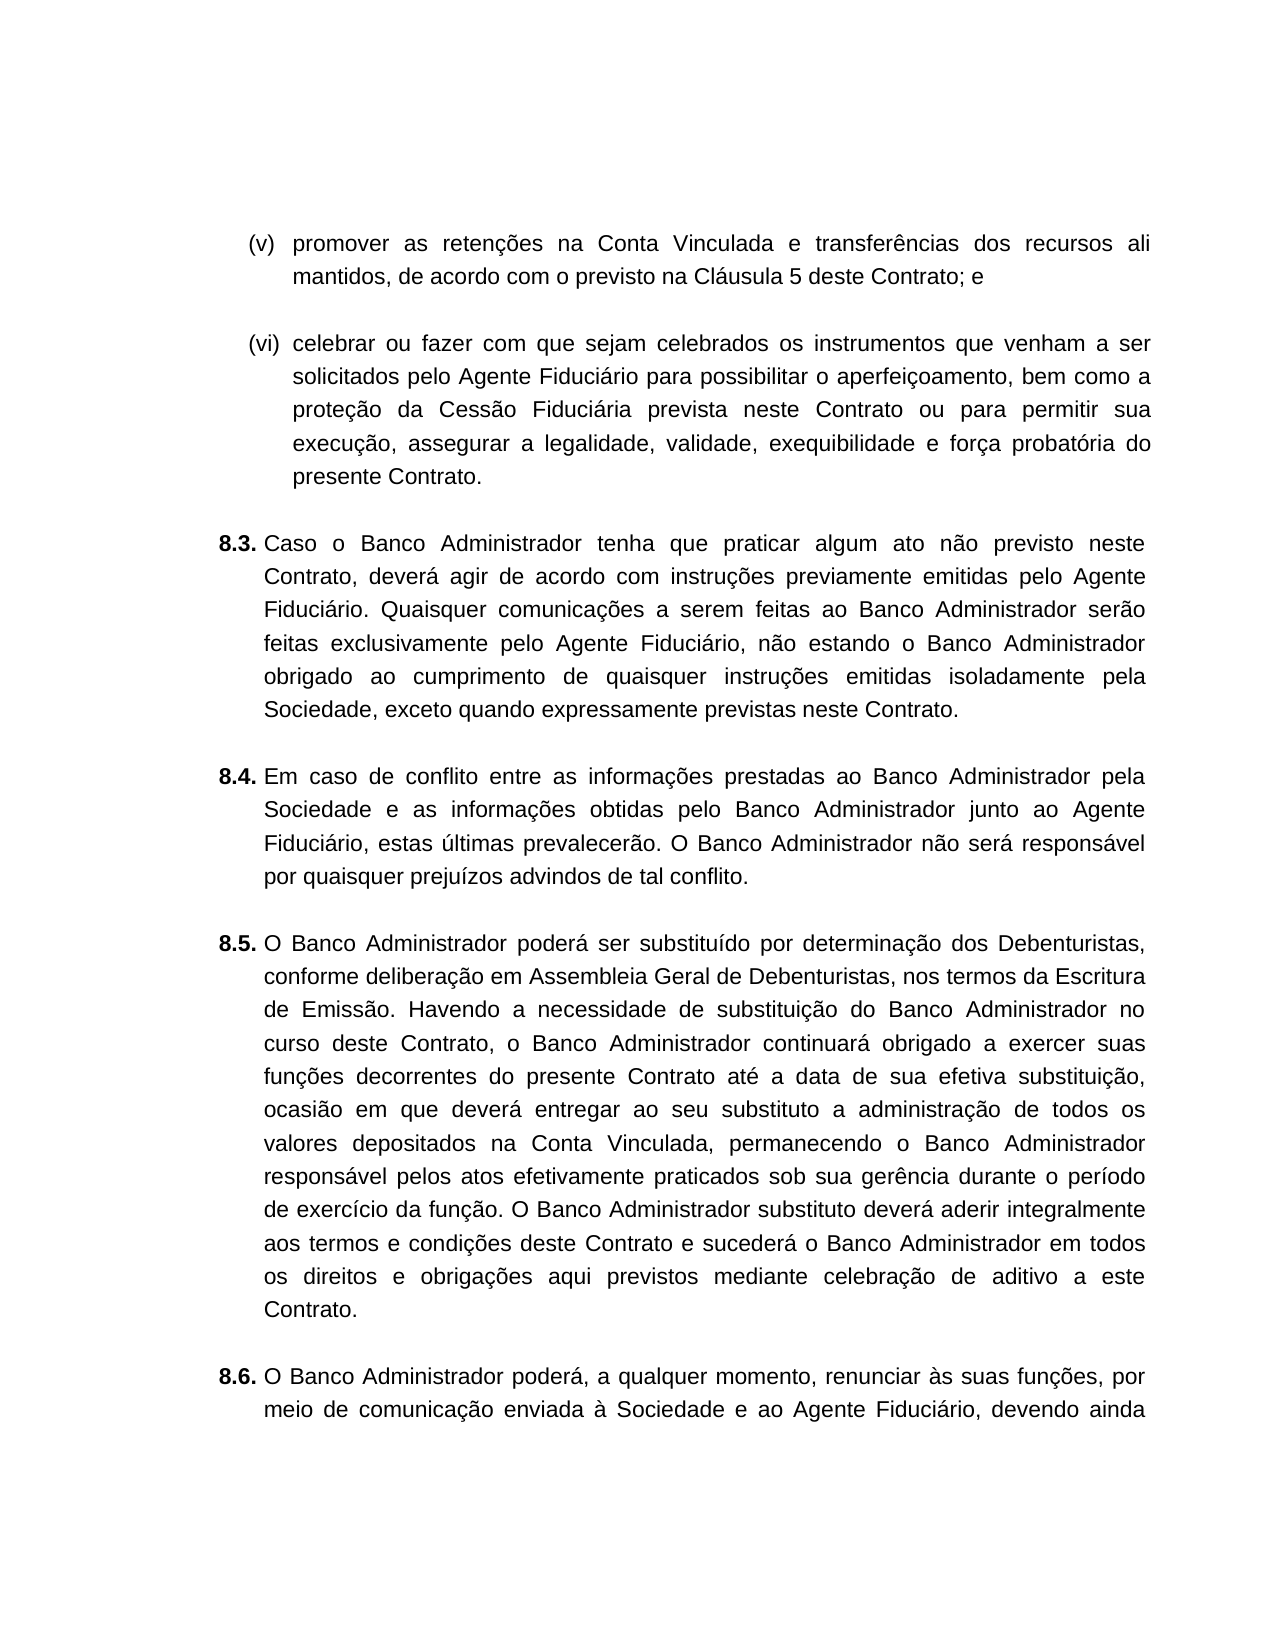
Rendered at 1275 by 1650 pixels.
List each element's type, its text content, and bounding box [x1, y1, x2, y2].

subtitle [218, 1358, 1146, 1424]
subtitle O Banco Administrador poderá ser substituído por determinação dos Debenturistas, conforme deliberação em Assembleia Geral de Debenturistas, nos termos da Escritura de Emissão. Havendo a necessidade de substituição do Banco Administrador no curso deste Contrato, o Banco Administrador continuará obrigado a exercer suas funções decorrentes do presente Contrato até a data de sua efetiva substituição, ocasião em que deverá entregar ao seu substituto a administração de todos os valores depositados na Conta Vinculada, permanecendo o Banco Administrador responsável pelos atos efetivamente praticados sob sua gerência durante o período de exercício da função. O Banco Administrador substituto deverá aderir integralmente aos termos e condições deste Contrato e sucederá o Banco Administrador em todos os direitos e obrigações aqui previstos mediante celebração de aditivo a este Contrato. [218, 924, 1146, 1324]
list promover as retenções na Conta Vinculada e transferências dos recursos ali mantidos, de acordo com o previsto na Cláusula 5 deste Contrato; e [248, 224, 1152, 291]
subtitle Em caso de conflito entre as informações prestadas ao Banco Administrador pela Sociedade e as informações obtidas pelo Banco Administrador junto ao Agente Fiduciário, estas últimas prevalecerão. O Banco Administrador não será responsável por quaisquer prejuízos advindos de tal conflito. [218, 758, 1146, 891]
list celebrar ou fazer com que sejam celebrados os instrumentos que venham a ser solicitados pelo Agente Fiduciário para possibilitar o aperfeiçoamento, bem como a proteção da Cessão Fiduciária prevista neste Contrato ou para permitir sua execução, assegurar a legalidade, validade, exequibilidade e força probatória do presente Contrato. [248, 324, 1152, 491]
subtitle Caso o Banco Administrador tenha que praticar algum ato não previsto neste Contrato, deverá agir de acordo com instruções previamente emitidas pelo Agente Fiduciário. Quaisquer comunicações a serem feitas ao Banco Administrador serão feitas exclusivamente pelo Agente Fiduciário, não estando o Banco Administrador obrigado ao cumprimento de quaisquer instruções emitidas isoladamente pela Sociedade, exceto quando expressamente previstas neste Contrato. [218, 524, 1146, 724]
